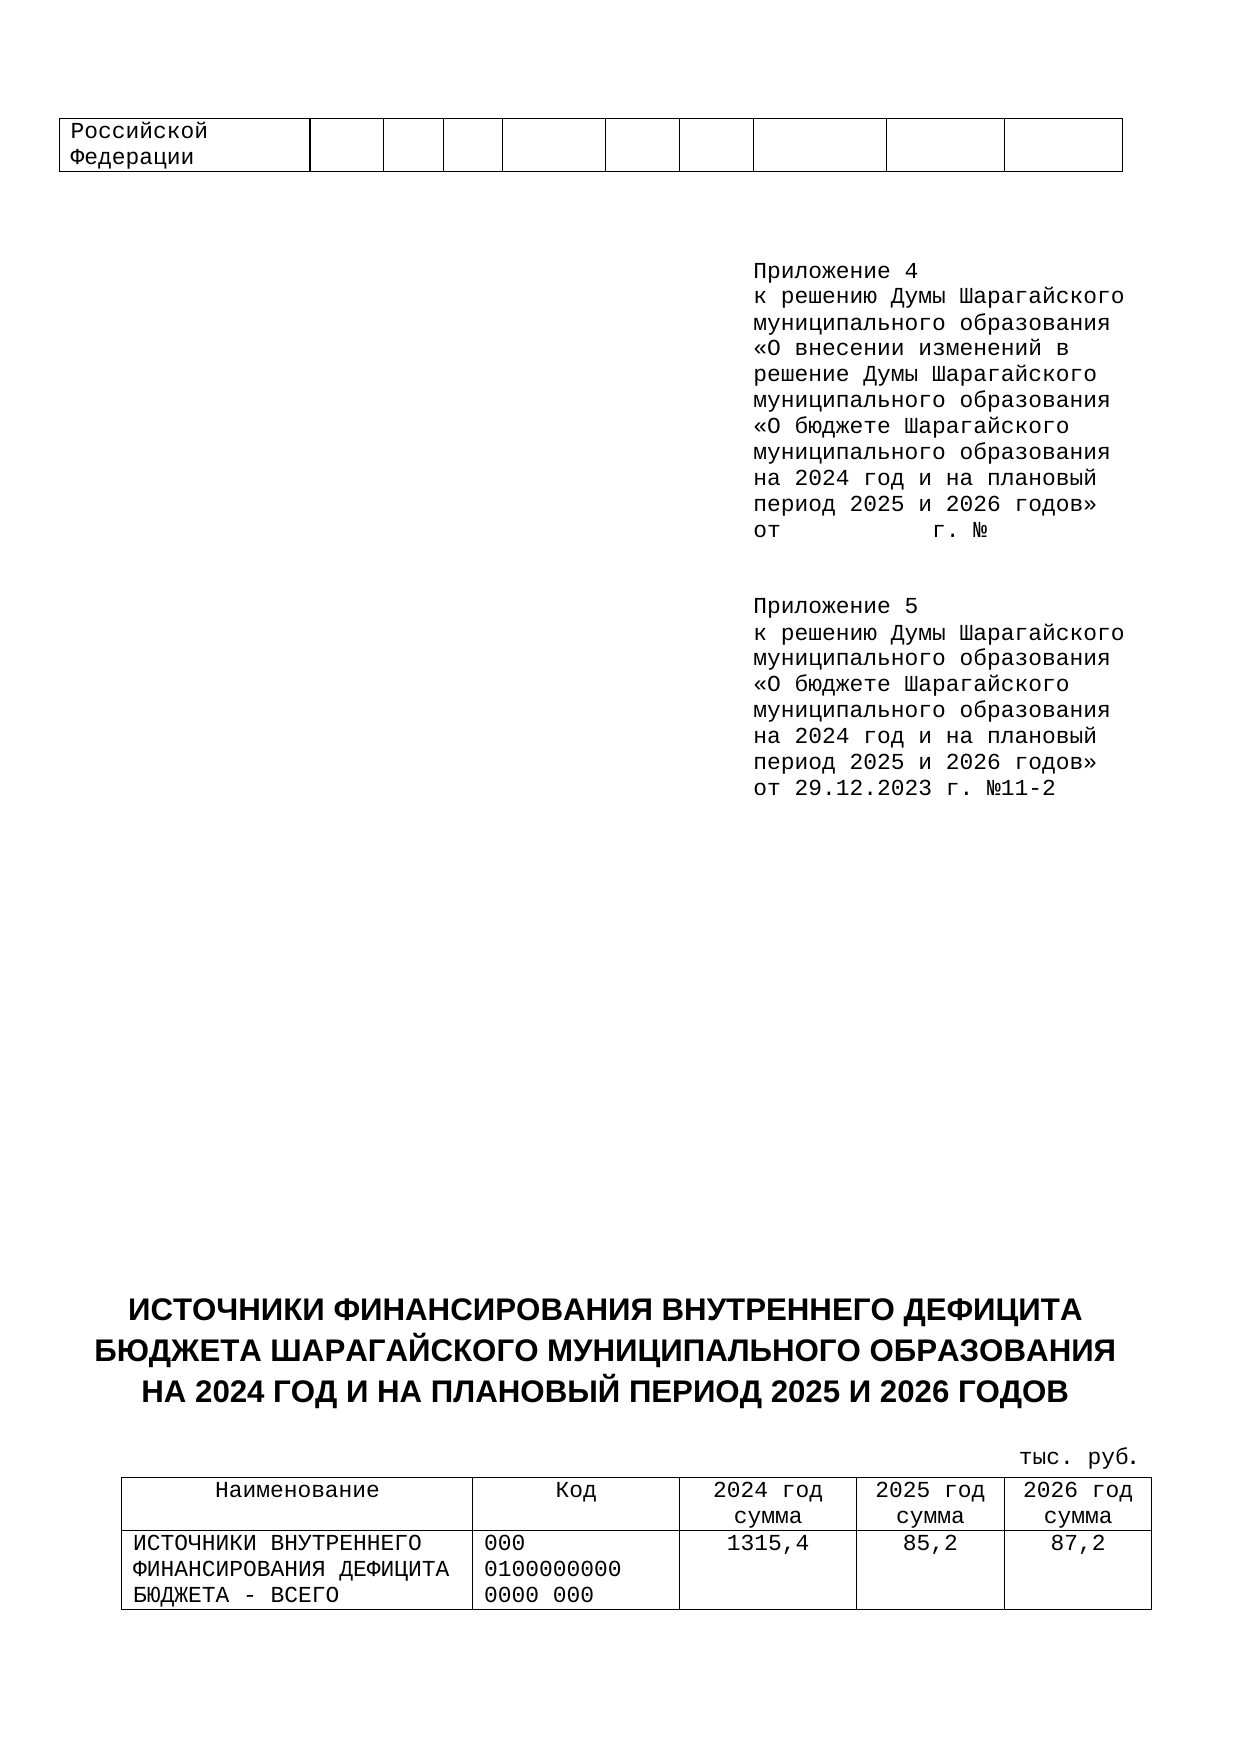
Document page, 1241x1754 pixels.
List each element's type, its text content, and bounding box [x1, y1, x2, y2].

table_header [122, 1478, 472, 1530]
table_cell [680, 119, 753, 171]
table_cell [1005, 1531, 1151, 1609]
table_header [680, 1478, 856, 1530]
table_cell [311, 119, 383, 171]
text «О бюджете Шарагайского [133, 673, 1137, 699]
text решение Думы Шарагайского [133, 363, 1137, 389]
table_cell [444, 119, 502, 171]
text тыс. руб. [74, 1435, 1137, 1472]
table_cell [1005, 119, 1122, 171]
text муниципального образования [133, 699, 1137, 724]
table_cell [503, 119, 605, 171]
text к решению Думы Шарагайского [133, 621, 1137, 647]
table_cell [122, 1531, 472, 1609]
text «О внесении изменений в [133, 337, 1137, 363]
text от 29.12.2023 г. №11-2 [133, 776, 1137, 802]
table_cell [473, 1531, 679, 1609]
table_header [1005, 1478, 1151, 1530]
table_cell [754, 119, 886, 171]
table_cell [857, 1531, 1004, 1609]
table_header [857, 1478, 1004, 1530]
text от г. № [133, 518, 1137, 544]
text период 2025 и 2026 годов» [133, 751, 1137, 776]
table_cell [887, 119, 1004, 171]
text ИСТОЧНИКИ ФИНАНСИРОВАНИЯ ВНУТРЕННЕГО ДЕФИЦИТА БЮДЖЕТА ШАРАГАЙСКОГО МУНИЦИПАЛЬНОГО ОБРАЗОВАНИЯ НА 2024 ГОД И НА ПЛАНОВЫЙ ПЕРИОД 2025 И 2026 ГОДОВ [74, 1291, 1137, 1409]
text к решению Думы Шарагайского [133, 285, 1137, 311]
text Приложение 5 [133, 595, 1137, 621]
text на 2024 год и на плановый [133, 724, 1137, 751]
text на 2024 год и на плановый [133, 466, 1137, 492]
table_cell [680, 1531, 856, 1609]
text «О бюджете Шарагайского [133, 414, 1137, 441]
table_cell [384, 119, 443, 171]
text муниципального образования [133, 441, 1137, 466]
text муниципального образования [133, 311, 1137, 337]
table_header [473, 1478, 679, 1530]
text Приложение 4 [133, 259, 1137, 285]
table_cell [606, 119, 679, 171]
text период 2025 и 2026 годов» [133, 492, 1137, 518]
text муниципального образования [133, 389, 1137, 414]
text муниципального образования [133, 647, 1137, 673]
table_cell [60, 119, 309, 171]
